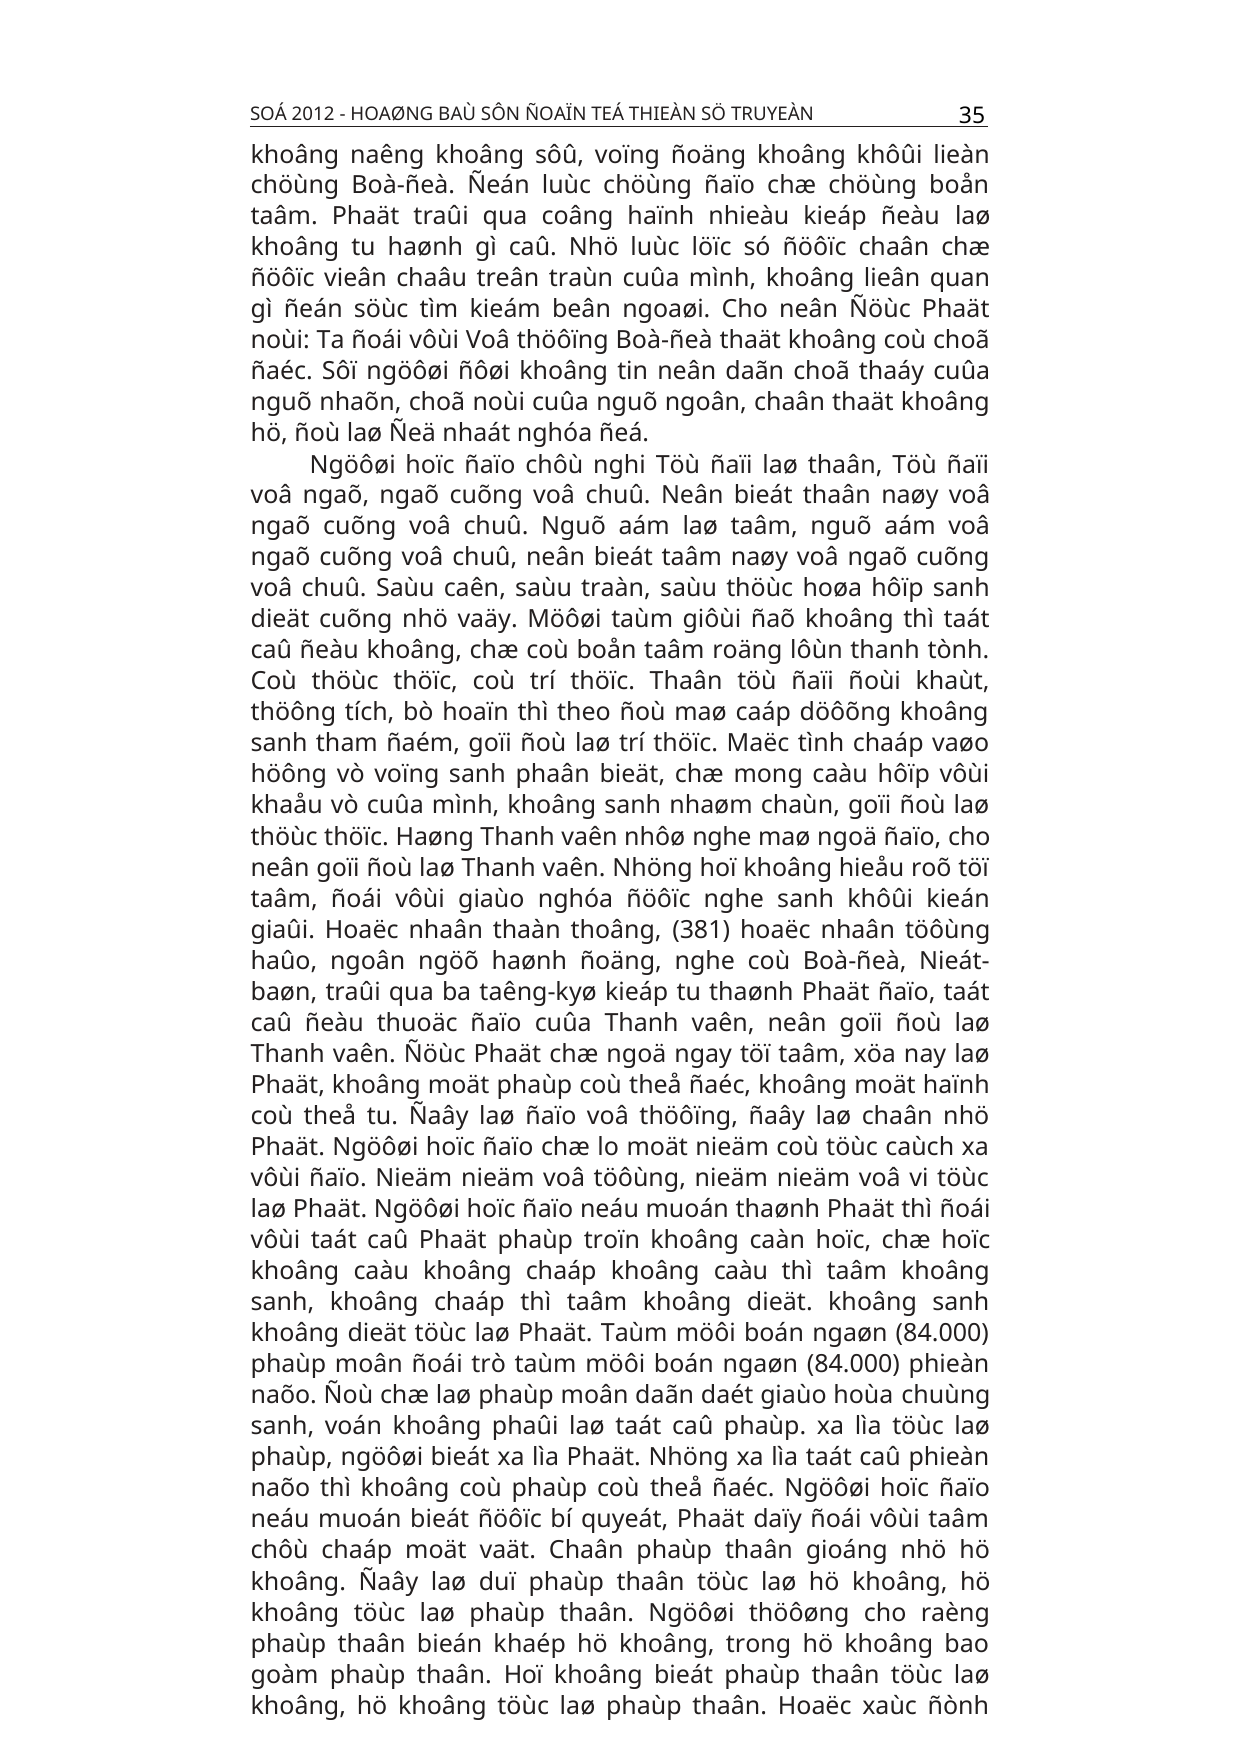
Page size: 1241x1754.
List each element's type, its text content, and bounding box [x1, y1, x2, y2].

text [250, 449, 990, 1721]
text khoâng naêng khoâng sôû, voïng ñoäng khoâng khôûi lieàn chöùng Boà-ñeà. Ñeán luùc chöùng ñaïo chæ chöùng boån taâm. Phaät traûi qua coâng haïnh nhieàu kieáp ñeàu laø khoâng tu haønh gì caû. Nhö luùc löïc só ñöôïc chaân chæ ñöôïc vieân chaâu treân traùn cuûa mình, khoâng lieân quan gì ñeán söùc tìm kieám beân ngoaøi. Cho neân Ñöùc Phaät noùi: Ta ñoái vôùi Voâ thöôïng Boà-ñeà thaät khoâng coù choã ñaéc. Sôï ngöôøi ñôøi khoâng tin neân daãn choã thaáy cuûa nguõ nhaõn, choã noùi cuûa nguõ ngoân, chaân thaät khoâng hö, ñoù laø Ñeä nhaát nghóa ñeá. [250, 138, 990, 449]
